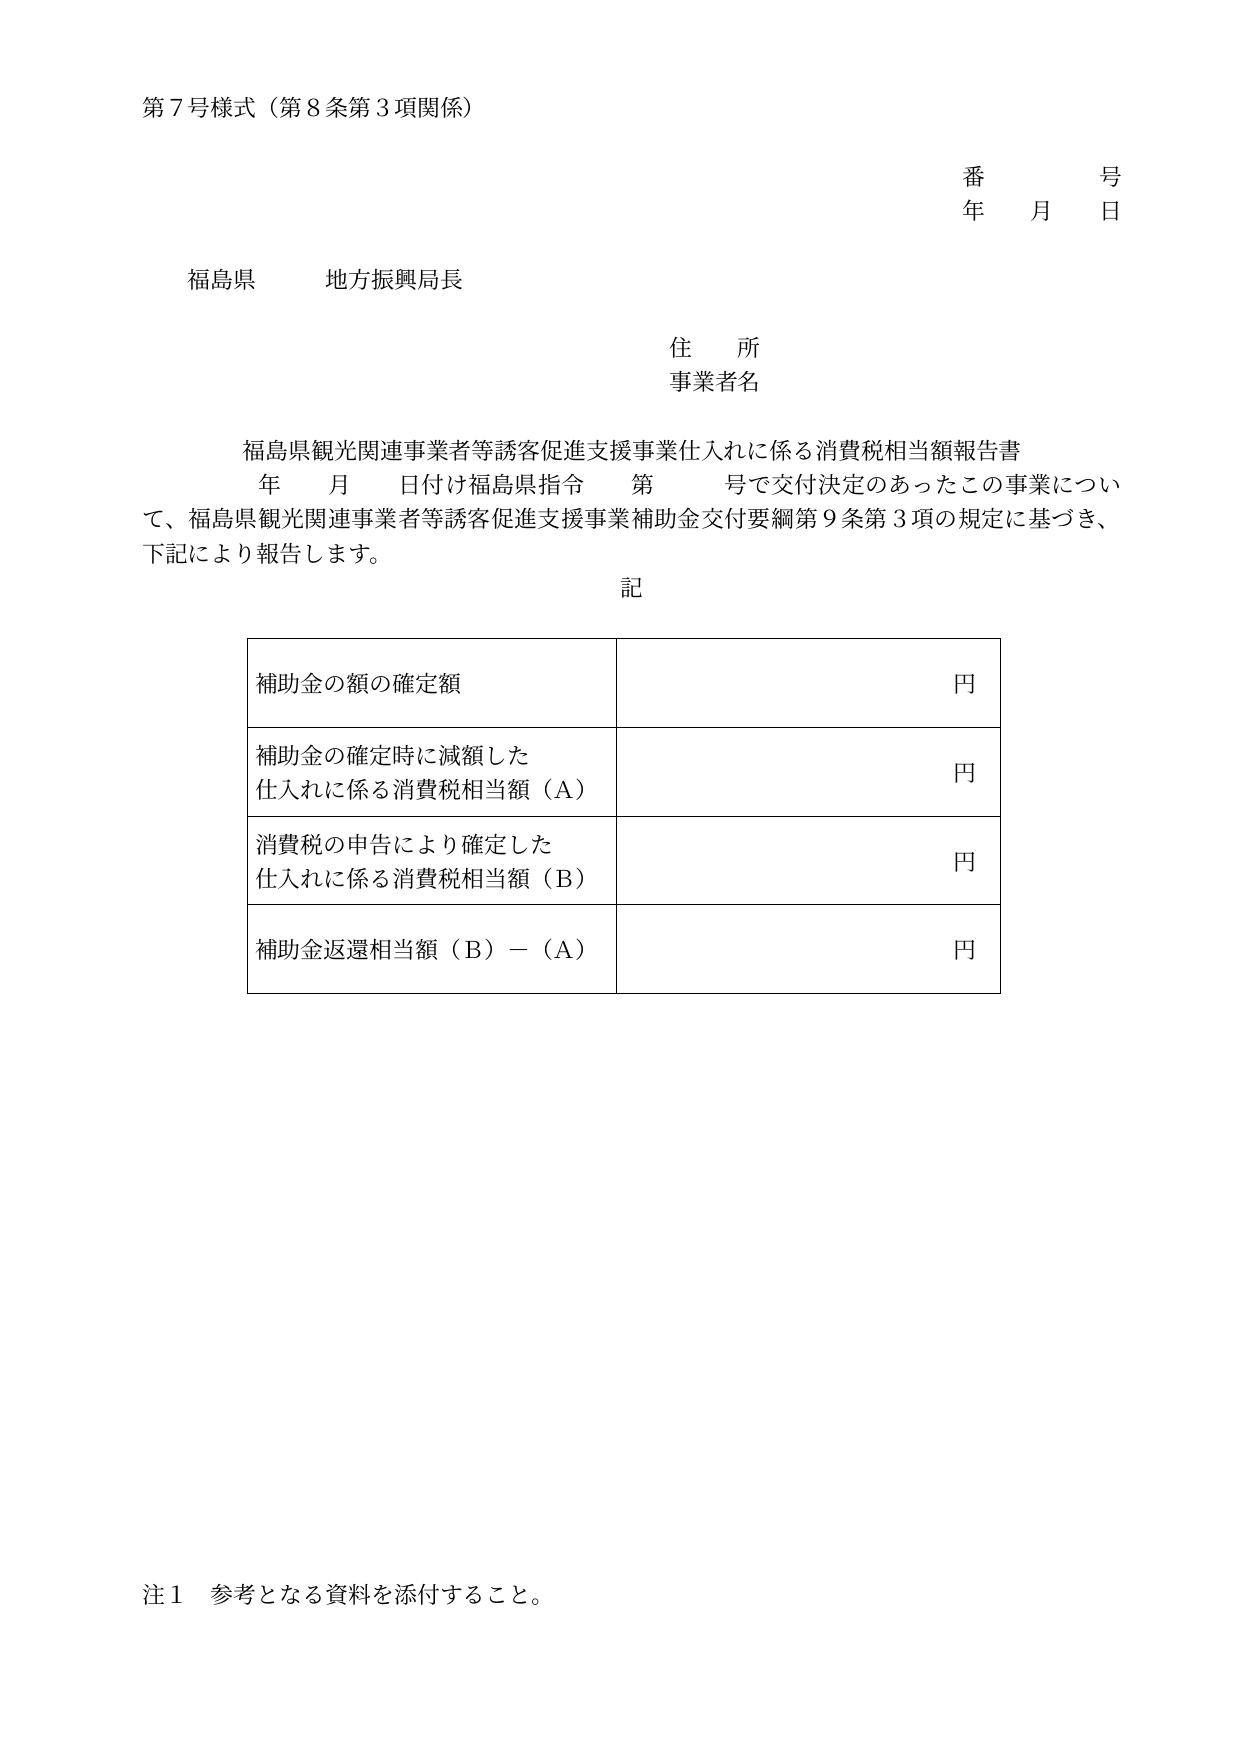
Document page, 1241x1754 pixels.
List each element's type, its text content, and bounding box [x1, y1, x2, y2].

table_header 補助金の額の確定額 [248, 639, 616, 727]
table_cell 消費税の申告により確定した 仕入れに係る消費税相当額（Ｂ） [248, 817, 616, 904]
text 記 [142, 569, 1122, 604]
table_cell 円 [617, 905, 1000, 993]
text 注１ 参考となる資料を添付すること。 [142, 1577, 1122, 1611]
table_cell 円 [617, 728, 1000, 816]
text 福島県観光関連事業者等誘客促進支援事業仕入れに係る消費税相当額報告書 [142, 432, 1122, 467]
table_cell 円 [617, 817, 1000, 904]
text 年 月 日 [142, 192, 1122, 227]
table_cell 補助金返還相当額（Ｂ）－（Ａ） [248, 905, 616, 993]
text 住 所 [142, 329, 1122, 364]
text 事業者名 [142, 364, 1122, 398]
text 年 月 日付け福島県指令 第 号で交付決定のあったこの事業について、福島県観光関連事業者等誘客促進支援事業補助金交付要綱第９条第３項の規定に基づき、下記により報告します。 [142, 467, 1122, 569]
table_cell 補助金の確定時に減額した 仕入れに係る消費税相当額（Ａ） [248, 728, 616, 816]
text 第７号様式（第８条第３項関係） [142, 90, 1122, 124]
table_header 円 [617, 639, 1000, 727]
text 福島県 地方振興局長 [142, 261, 1122, 295]
text 番 号 [142, 158, 1122, 192]
